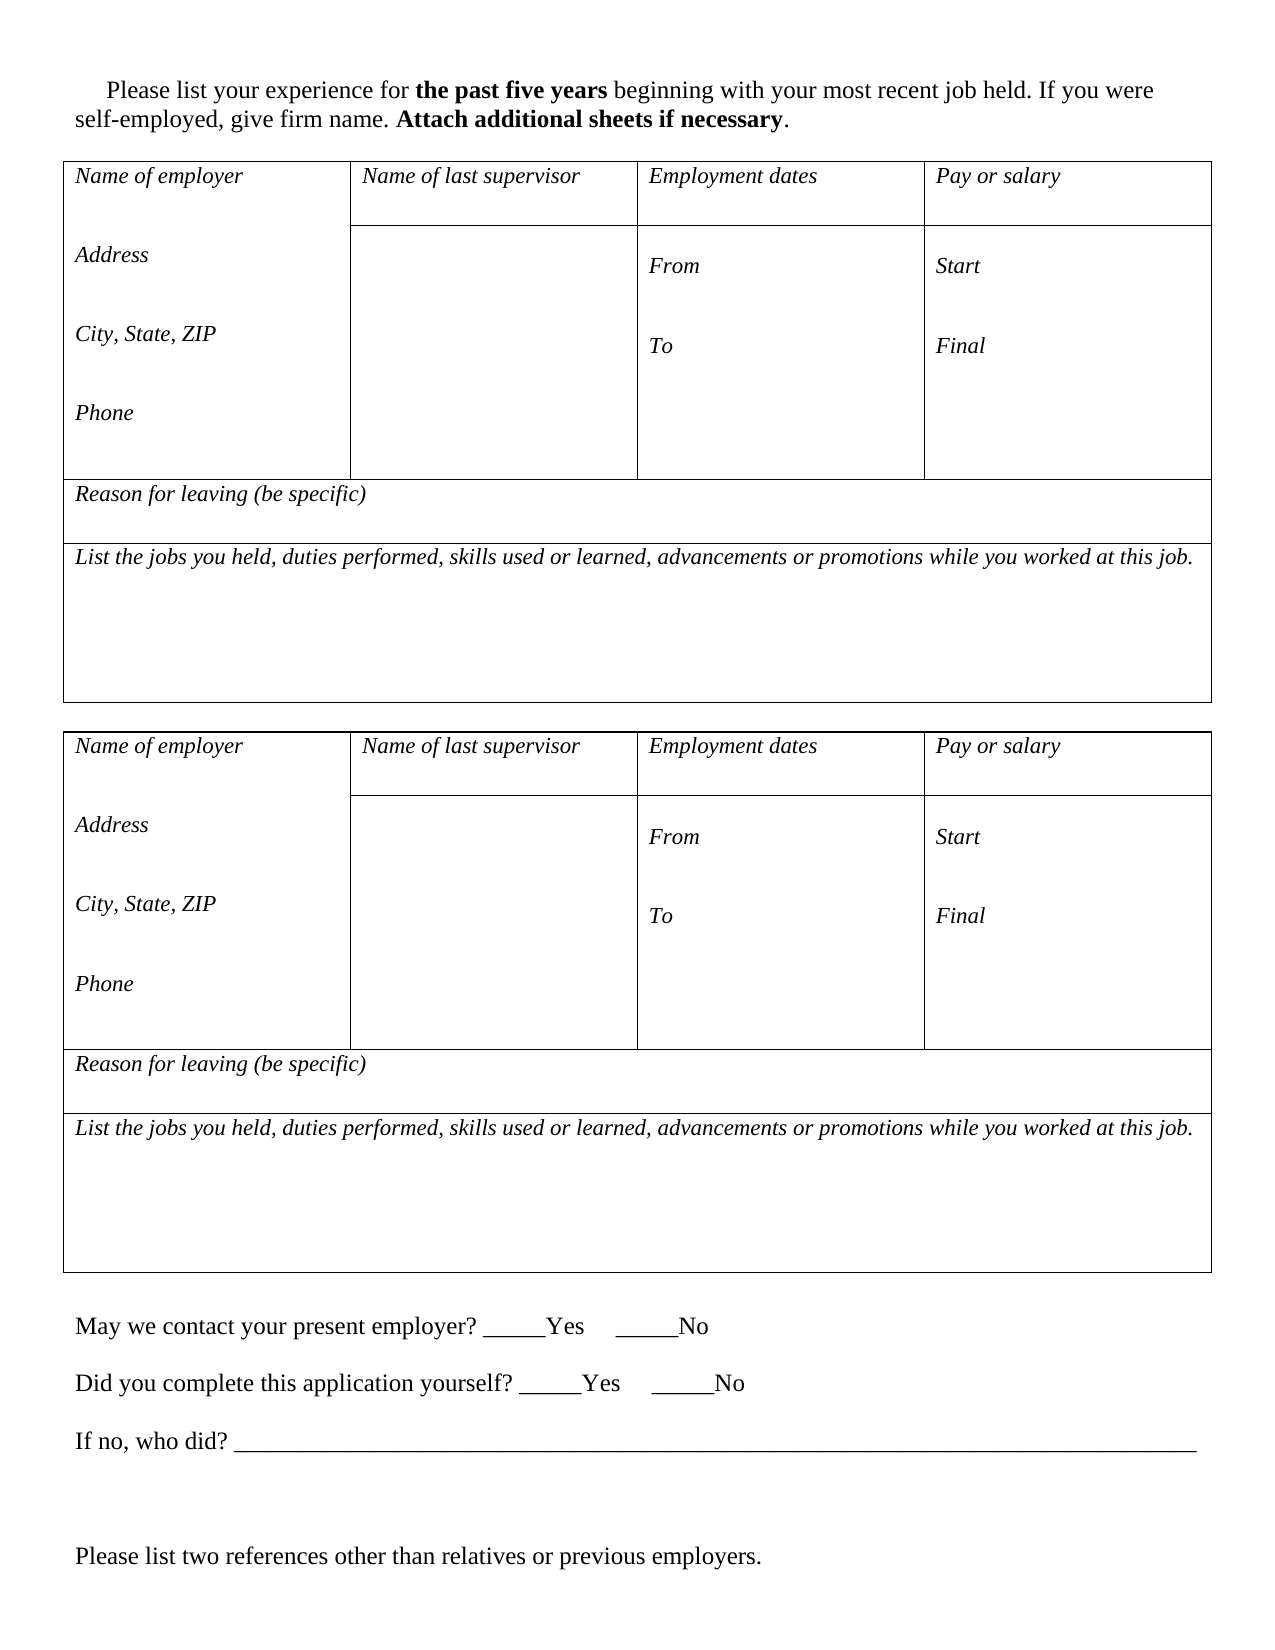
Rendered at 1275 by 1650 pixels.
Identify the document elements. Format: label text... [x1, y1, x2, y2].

table_cell Reason for leaving (be specific) [64, 1050, 1211, 1112]
table_cell [351, 226, 637, 478]
table_header Name of employer Address City, State, ZIP Phone [64, 162, 350, 478]
table_cell From To [638, 226, 924, 478]
table_cell [351, 796, 637, 1049]
table_header Name of last supervisor [351, 733, 637, 795]
table_header Pay or salary [925, 733, 1211, 795]
table_header Pay or salary [925, 162, 1211, 225]
table_header Name of employer Address City, State, ZIP Phone [64, 733, 350, 1049]
table_cell Start Final [925, 796, 1211, 1049]
text May we contact your present employer? _____Yes _____No [75, 1311, 1200, 1340]
table_cell From To [638, 796, 924, 1049]
table_header Name of last supervisor [351, 162, 637, 225]
text Please list your experience for the past five years beginning with your most recent job held. If you were self-employed, give firm name. Attach additional sheets if necessary. [75, 75, 1200, 132]
table_header Employment dates [638, 733, 924, 795]
text If no, who did? _____________________________________________________________________________ [75, 1426, 1200, 1455]
table_cell Start Final [925, 226, 1211, 478]
text Did you complete this application yourself? _____Yes _____No [75, 1368, 1200, 1397]
table_header Employment dates [638, 162, 924, 225]
table_cell Reason for leaving (be specific) [64, 480, 1211, 542]
table_cell List the jobs you held, duties performed, skills used or learned, advancements or promotions while you worked at this job. [64, 1114, 1211, 1272]
text Please list two references other than relatives or previous employers. [75, 1541, 1200, 1570]
table_cell List the jobs you held, duties performed, skills used or learned, advancements or promotions while you worked at this job. [64, 544, 1211, 702]
